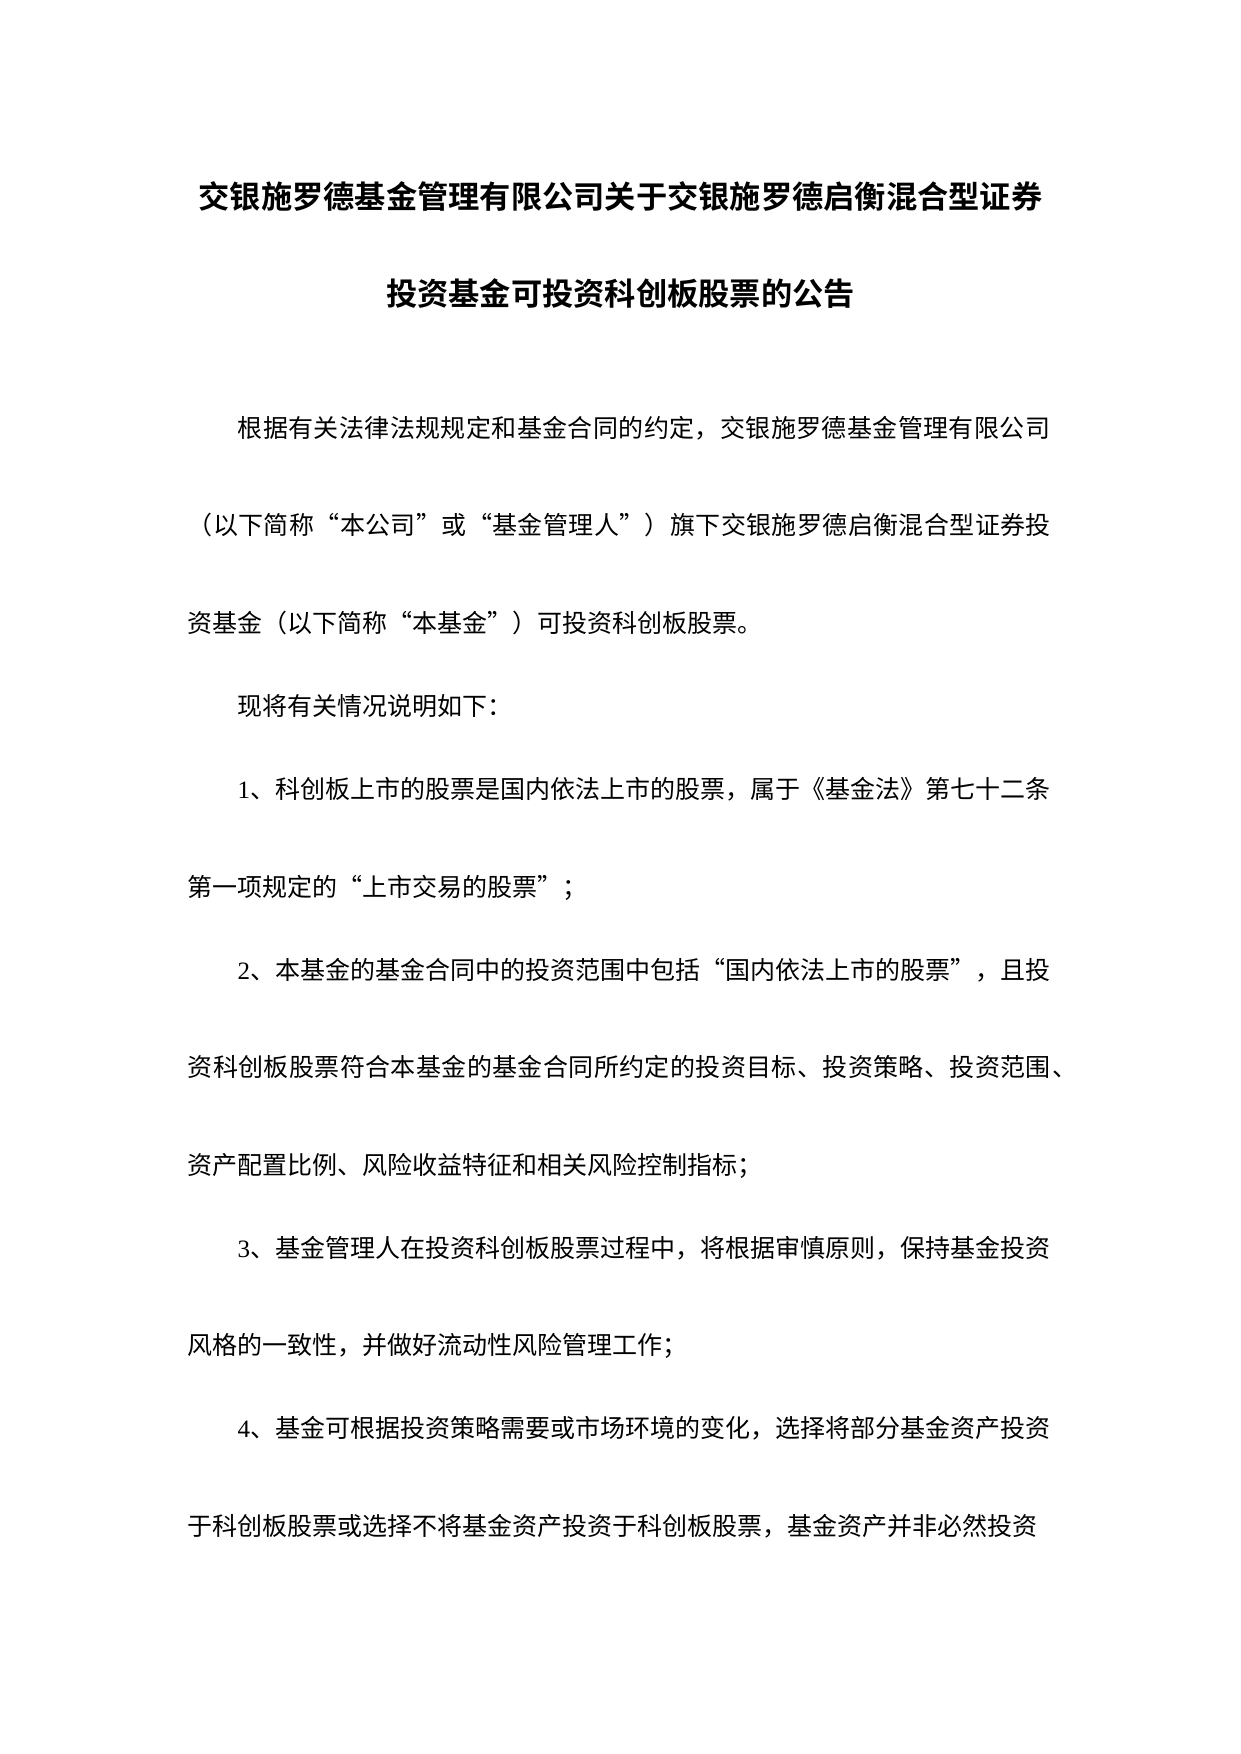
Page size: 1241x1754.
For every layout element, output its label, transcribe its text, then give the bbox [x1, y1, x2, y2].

text 2、本基金的基金合同中的投资范围中包括“国内依法上市的股票”，且投资科创板股票符合本基金的基金合同所约定的投资目标、投资策略、投资范围、资产配置比例、风险收益特征和相关风险控制指标； [187, 936, 1053, 1196]
text 现将有关情况说明如下： [187, 672, 1053, 737]
text 3、基金管理人在投资科创板股票过程中，将根据审慎原则，保持基金投资风格的一致性，并做好流动性风险管理工作； [187, 1214, 1053, 1376]
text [187, 1394, 1053, 1557]
text 根据有关法律法规规定和基金合同的约定，交银施罗德基金管理有限公司（以下简称“本公司”或“基金管理人”）旗下交银施罗德启衡混合型证券投资基金（以下简称“本基金”）可投资科创板股票。 [187, 394, 1053, 654]
text 1、科创板上市的股票是国内依法上市的股票，属于《基金法》第七十二条第一项规定的“上市交易的股票”； [187, 755, 1053, 918]
text 交银施罗德基金管理有限公司关于交银施罗德启衡混合型证券投资基金可投资科创板股票的公告 [187, 162, 1053, 324]
